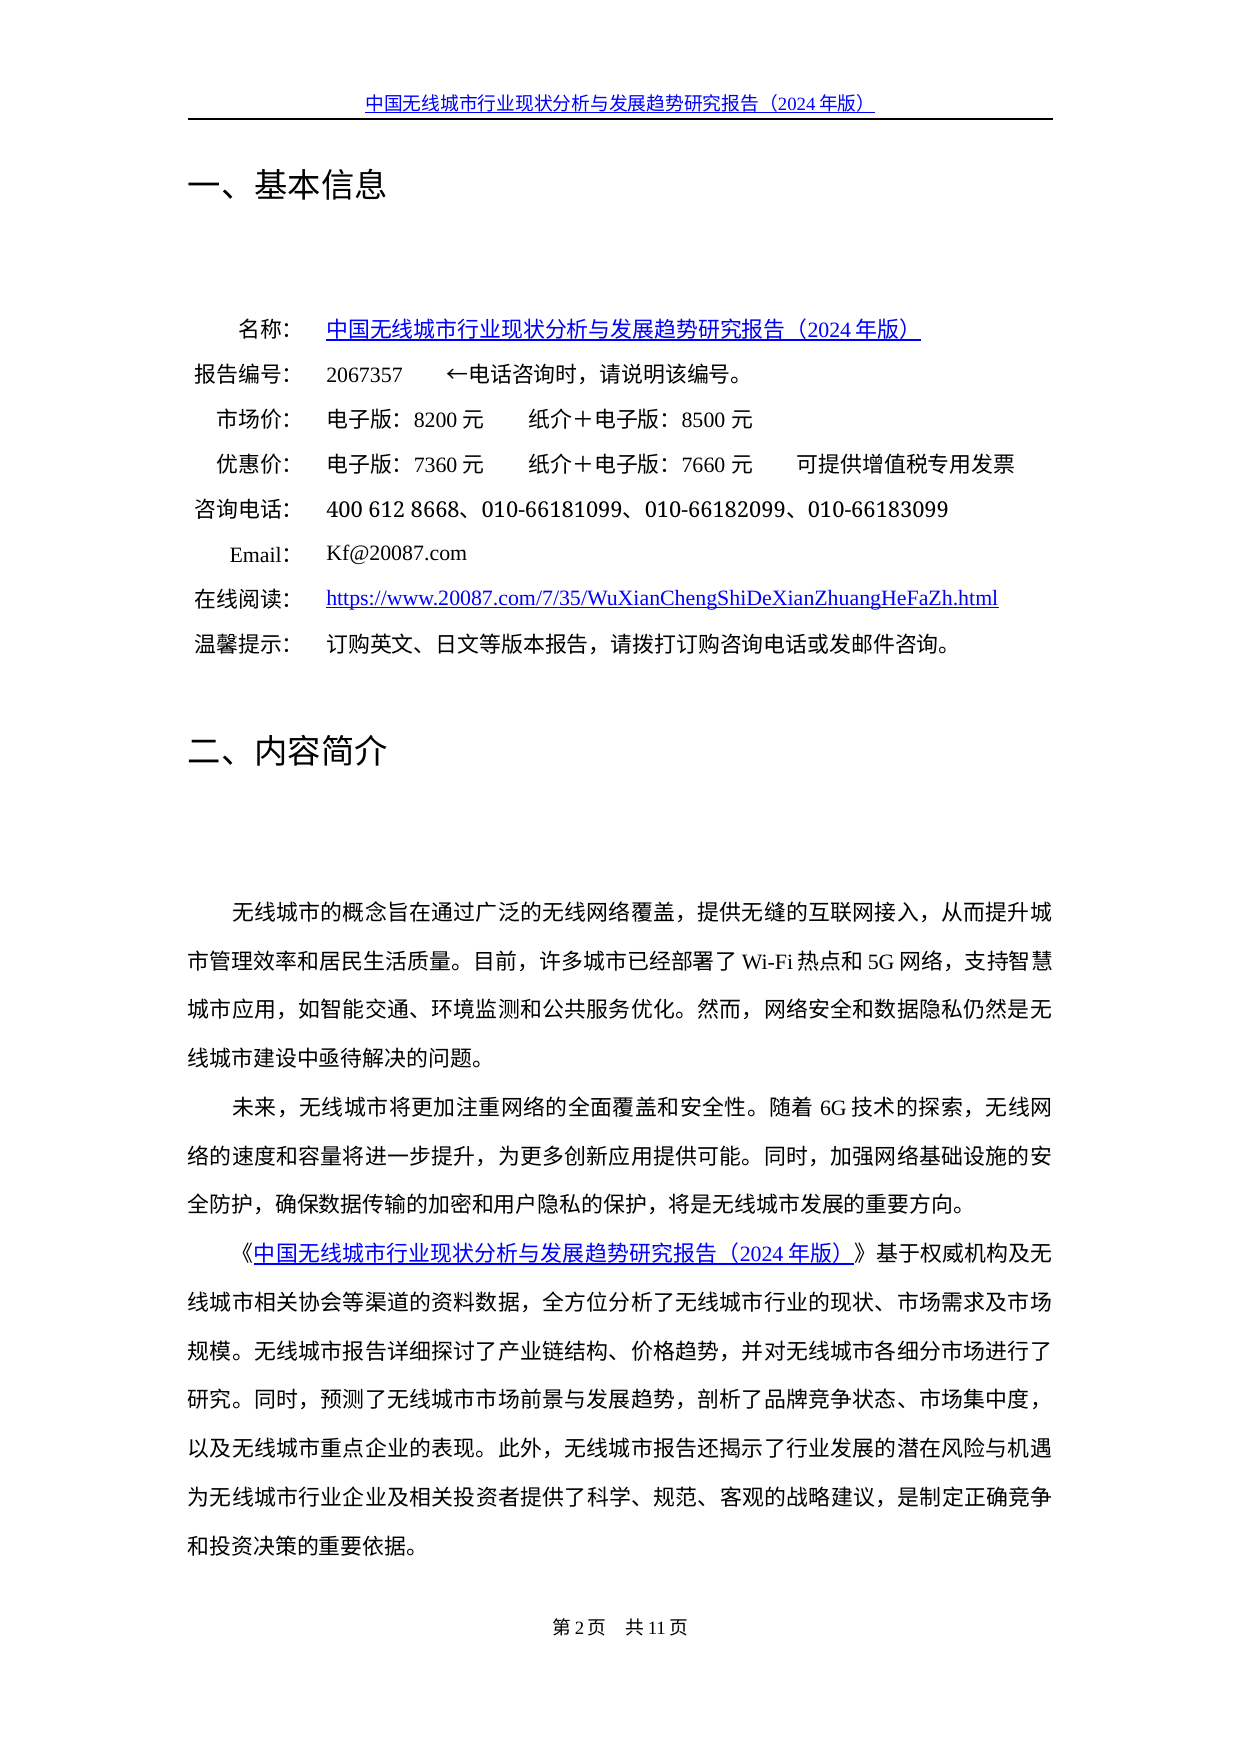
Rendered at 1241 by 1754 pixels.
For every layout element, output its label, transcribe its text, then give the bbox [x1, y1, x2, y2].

title 一、基本信息 [187, 150, 1053, 215]
table_cell 在线阅读： [167, 582, 315, 627]
table_cell 咨询电话： [167, 492, 315, 537]
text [187, 894, 1053, 1561]
table_cell 温馨提示： [167, 627, 315, 672]
table_cell 电子版：7360 元 纸介＋电子版：7660 元 可提供增值税专用发票 [315, 447, 1073, 492]
table_cell 市场价： [167, 402, 315, 447]
table_cell Kf@20087.com [315, 537, 1073, 582]
table_cell 优惠价： [167, 447, 315, 492]
table_cell 报告编号： [167, 357, 315, 402]
table_cell 2067357 ←电话咨询时，请说明该编号。 [315, 357, 1073, 402]
table_cell 400 612 8668、010-66181099、010-66182099、010-66183099 [315, 492, 1073, 537]
table_cell 订购英文、日文等版本报告，请拨打订购咨询电话或发邮件咨询。 [315, 627, 1073, 672]
title 二、内容简介 [187, 717, 1053, 782]
table_header 中国无线城市行业现状分析与发展趋势研究报告（2024年版） [315, 312, 1073, 357]
table_cell [315, 582, 1073, 627]
table_cell Email： [167, 537, 315, 582]
table_cell 电子版：8200 元 纸介＋电子版：8500 元 [315, 402, 1073, 447]
table_header 名称： [167, 312, 315, 357]
